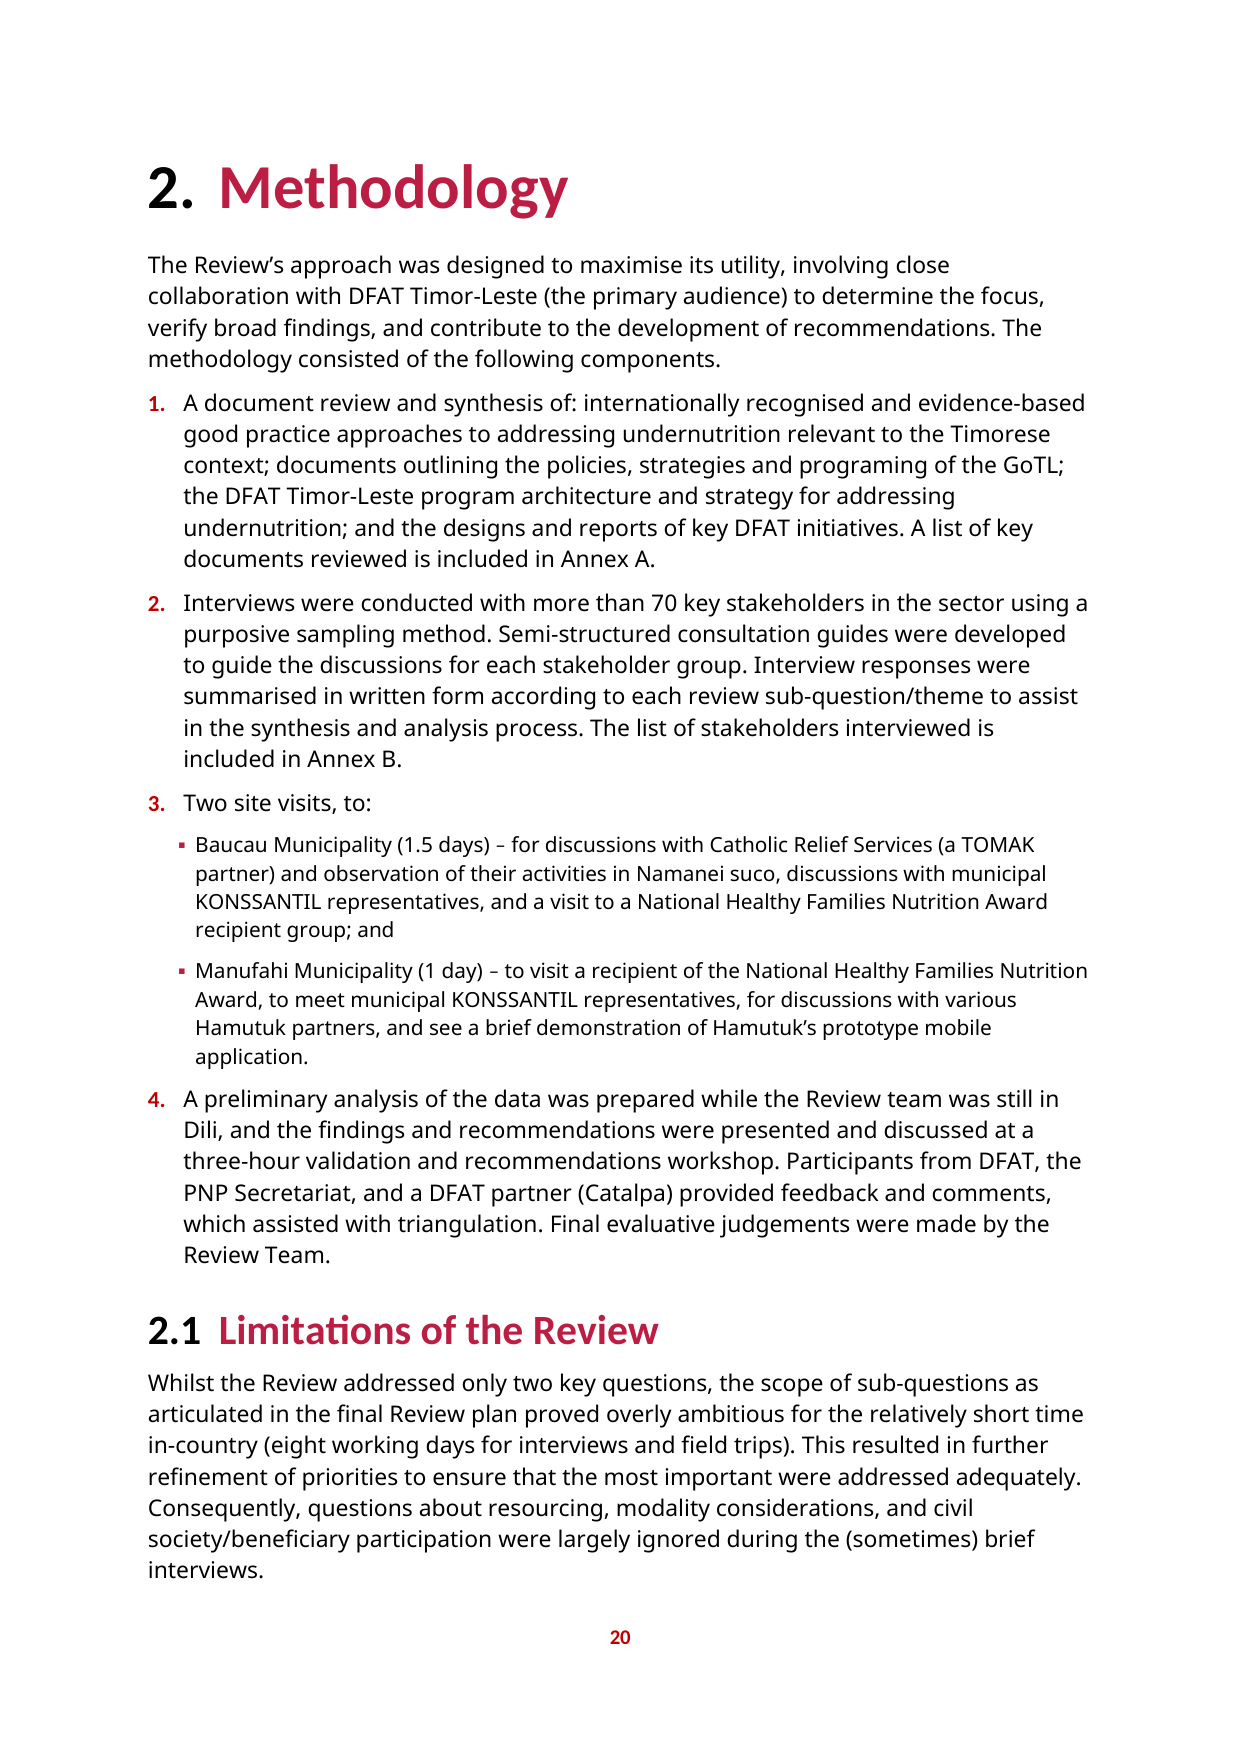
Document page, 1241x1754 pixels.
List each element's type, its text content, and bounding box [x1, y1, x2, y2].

text Two site visits, to: [148, 787, 1092, 818]
subtitle Methodology [148, 148, 1092, 224]
text Manufahi Municipality (1 day) – to visit a recipient of the National Healthy Families Nutrition Award, to meet municipal KONSSANTIL representatives, for discussions with various Hamutuk partners, and see a brief demonstration of Hamutuk’s prototype mobile application. [177, 957, 1092, 1070]
text Whilst the Review addressed only two key questions, the scope of sub-questions as articulated in the final Review plan proved overly ambitious for the relatively short time in-country (eight working days for interviews and field trips). This resulted in further refinement of priorities to ensure that the most important were addressed adequately. Consequently, questions about resourcing, modality considerations, and civil society/beneficiary participation were largely ignored during the (sometimes) brief interviews. [148, 1367, 1092, 1586]
text The Review’s approach was designed to maximise its utility, involving close collaboration with DFAT Timor-Leste (the primary audience) to determine the focus, verify broad findings, and contribute to the development of recommendations. The methodology consisted of the following components. [148, 249, 1092, 374]
text Interviews were conducted with more than 70 key stakeholders in the sector using a purposive sampling method. Semi-structured consultation guides were developed to guide the discussions for each stakeholder group. Interview responses were summarised in written form according to each review sub-question/theme to assist in the synthesis and analysis process. The list of stakeholders interviewed is included in Annex B. [148, 587, 1092, 774]
text A document review and synthesis of: internationally recognised and evidence-based good practice approaches to addressing undernutrition relevant to the Timorese context; documents outlining the policies, strategies and programing of the GoTL; the DFAT Timor-Leste program architecture and strategy for addressing undernutrition; and the designs and reports of key DFAT initiatives. A list of key documents reviewed is included in Annex A. [148, 387, 1092, 574]
subtitle Limitations of the Review [148, 1304, 1092, 1354]
text A preliminary analysis of the data was prepared while the Review team was still in Dili, and the findings and recommendations were presented and discussed at a three-hour validation and recommendations workshop. Participants from DFAT, the PNP Secretariat, and a DFAT partner (Catalpa) provided feedback and comments, which assisted with triangulation. Final evaluative judgements were made by the Review Team. [148, 1083, 1092, 1270]
text Baucau Municipality (1.5 days) – for discussions with Catholic Relief Services (a TOMAK partner) and observation of their activities in Namanei suco, discussions with municipal KONSSANTIL representatives, and a visit to a National Healthy Families Nutrition Award recipient group; and [177, 830, 1092, 944]
